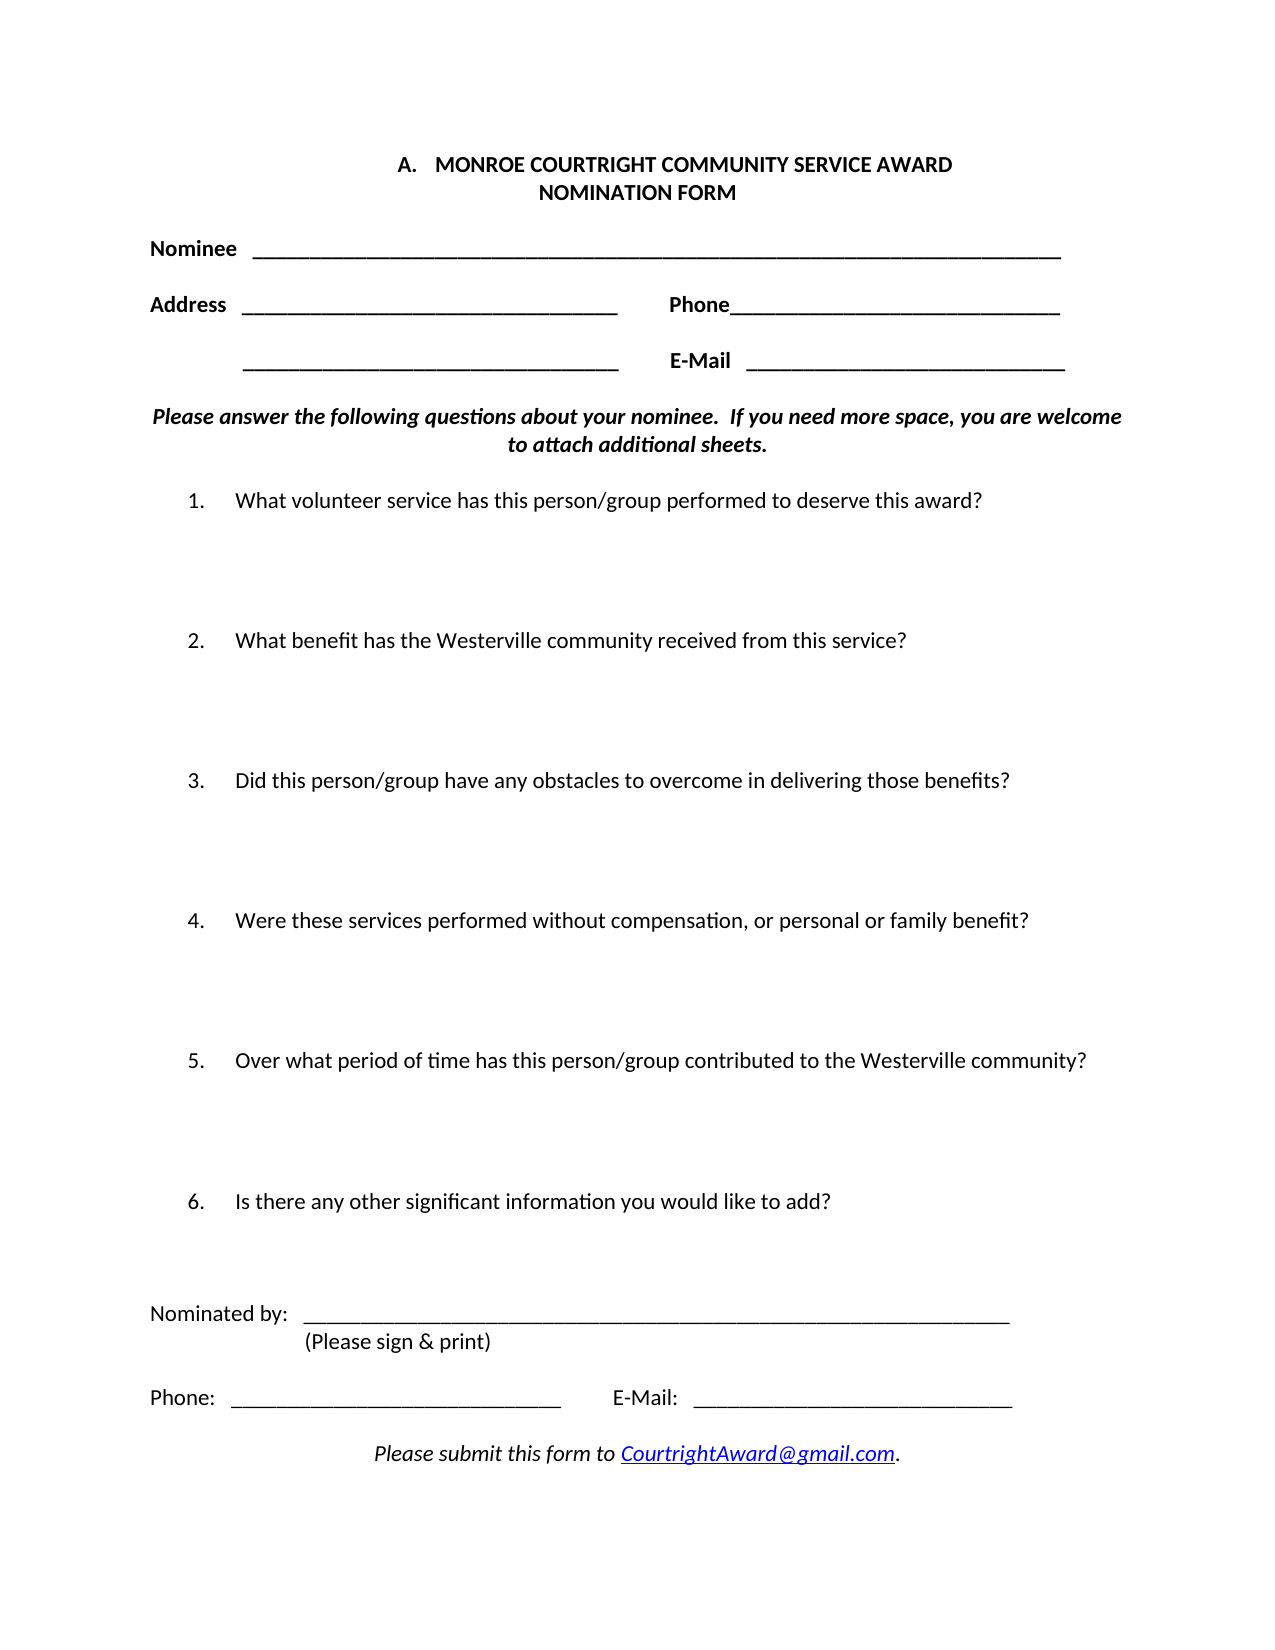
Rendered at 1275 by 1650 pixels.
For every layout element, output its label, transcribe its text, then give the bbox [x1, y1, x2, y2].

text _________________________________ E-Mail ____________________________ [150, 346, 1125, 374]
list Were these services performed without compensation, or personal or family benefit? [187, 907, 1125, 934]
list What benefit has the Westerville community received from this service? [187, 626, 1125, 654]
list MONROE COURTRIGHT COMMUNITY SERVICE AWARD [225, 150, 1125, 178]
text Please submit this form to CourtrightAward@gmail.com. [150, 1439, 1125, 1467]
text Please answer the following questions about your nominee. If you need more space, you are welcome to attach additional sheets. [150, 402, 1125, 458]
text NOMINATION FORM [150, 178, 1125, 206]
text Phone: _____________________________ E-Mail: ____________________________ [150, 1383, 1125, 1411]
list What volunteer service has this person/group performed to deserve this award? [187, 486, 1125, 514]
text (Please sign & print) [150, 1327, 1125, 1355]
text Address _________________________________ Phone_____________________________ [150, 290, 1125, 318]
list Did this person/group have any obstacles to overcome in delivering those benefits? [187, 766, 1125, 794]
text Nominee _______________________________________________________________________ [150, 234, 1125, 262]
text Nominated by: ______________________________________________________________ [150, 1299, 1125, 1327]
list Is there any other significant information you would like to add? [187, 1187, 1125, 1215]
list Over what period of time has this person/group contributed to the Westerville community? [187, 1047, 1125, 1075]
